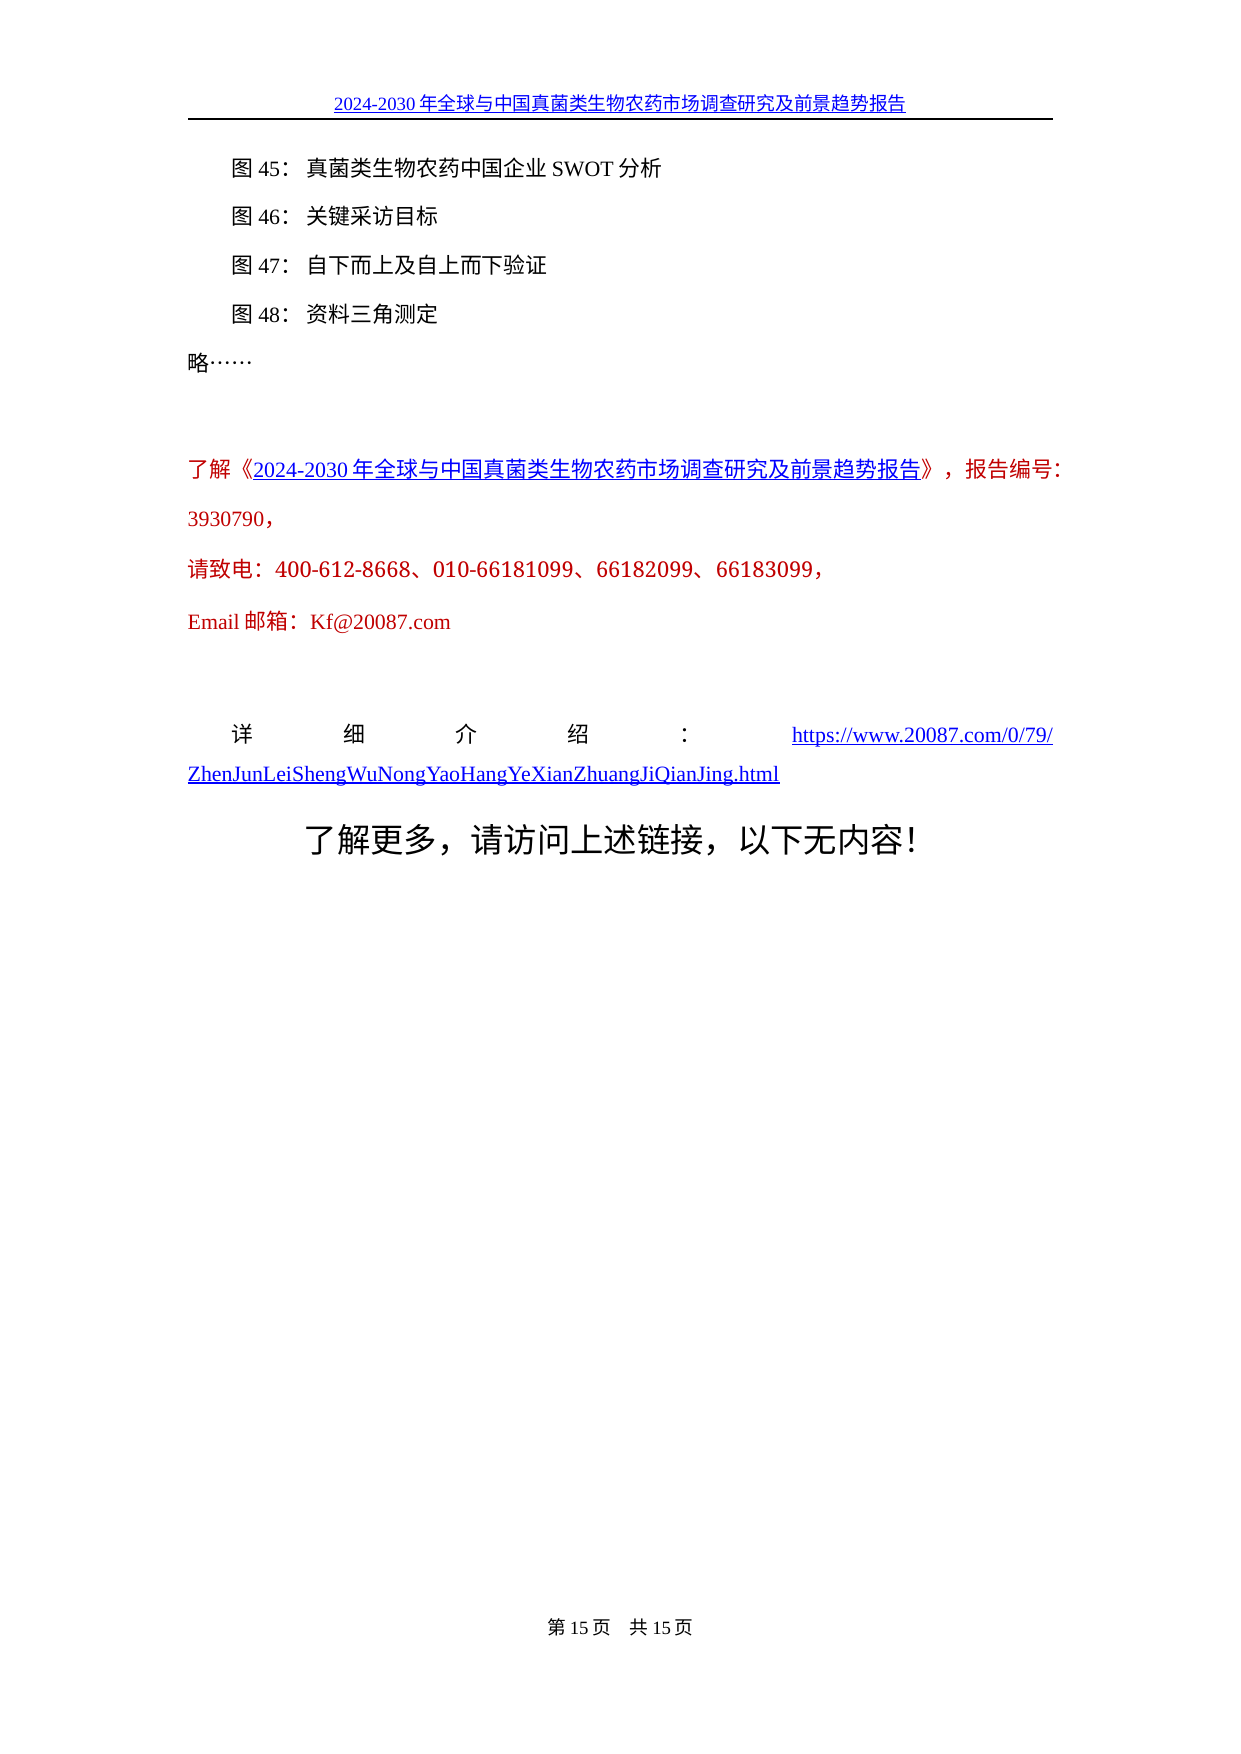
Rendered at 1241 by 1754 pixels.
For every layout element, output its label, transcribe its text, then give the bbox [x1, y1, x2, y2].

text Email邮箱：Kf@20087.com [187, 603, 1053, 636]
text 请致电：400-612-8668、010-66181099、66182099、66183099， [187, 552, 1053, 584]
text 详细介绍：https://www.20087.com/0/79/ZhenJunLeiShengWuNongYaoHangYeXianZhuangJiQianJing.html [187, 716, 1053, 789]
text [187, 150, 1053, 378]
text 了解《2024-2030年全球与中国真菌类生物农药市场调查研究及前景趋势报告》，报告编号：3930790， [187, 452, 1053, 533]
title 了解更多，请访问上述链接，以下无内容！ [187, 805, 1053, 870]
